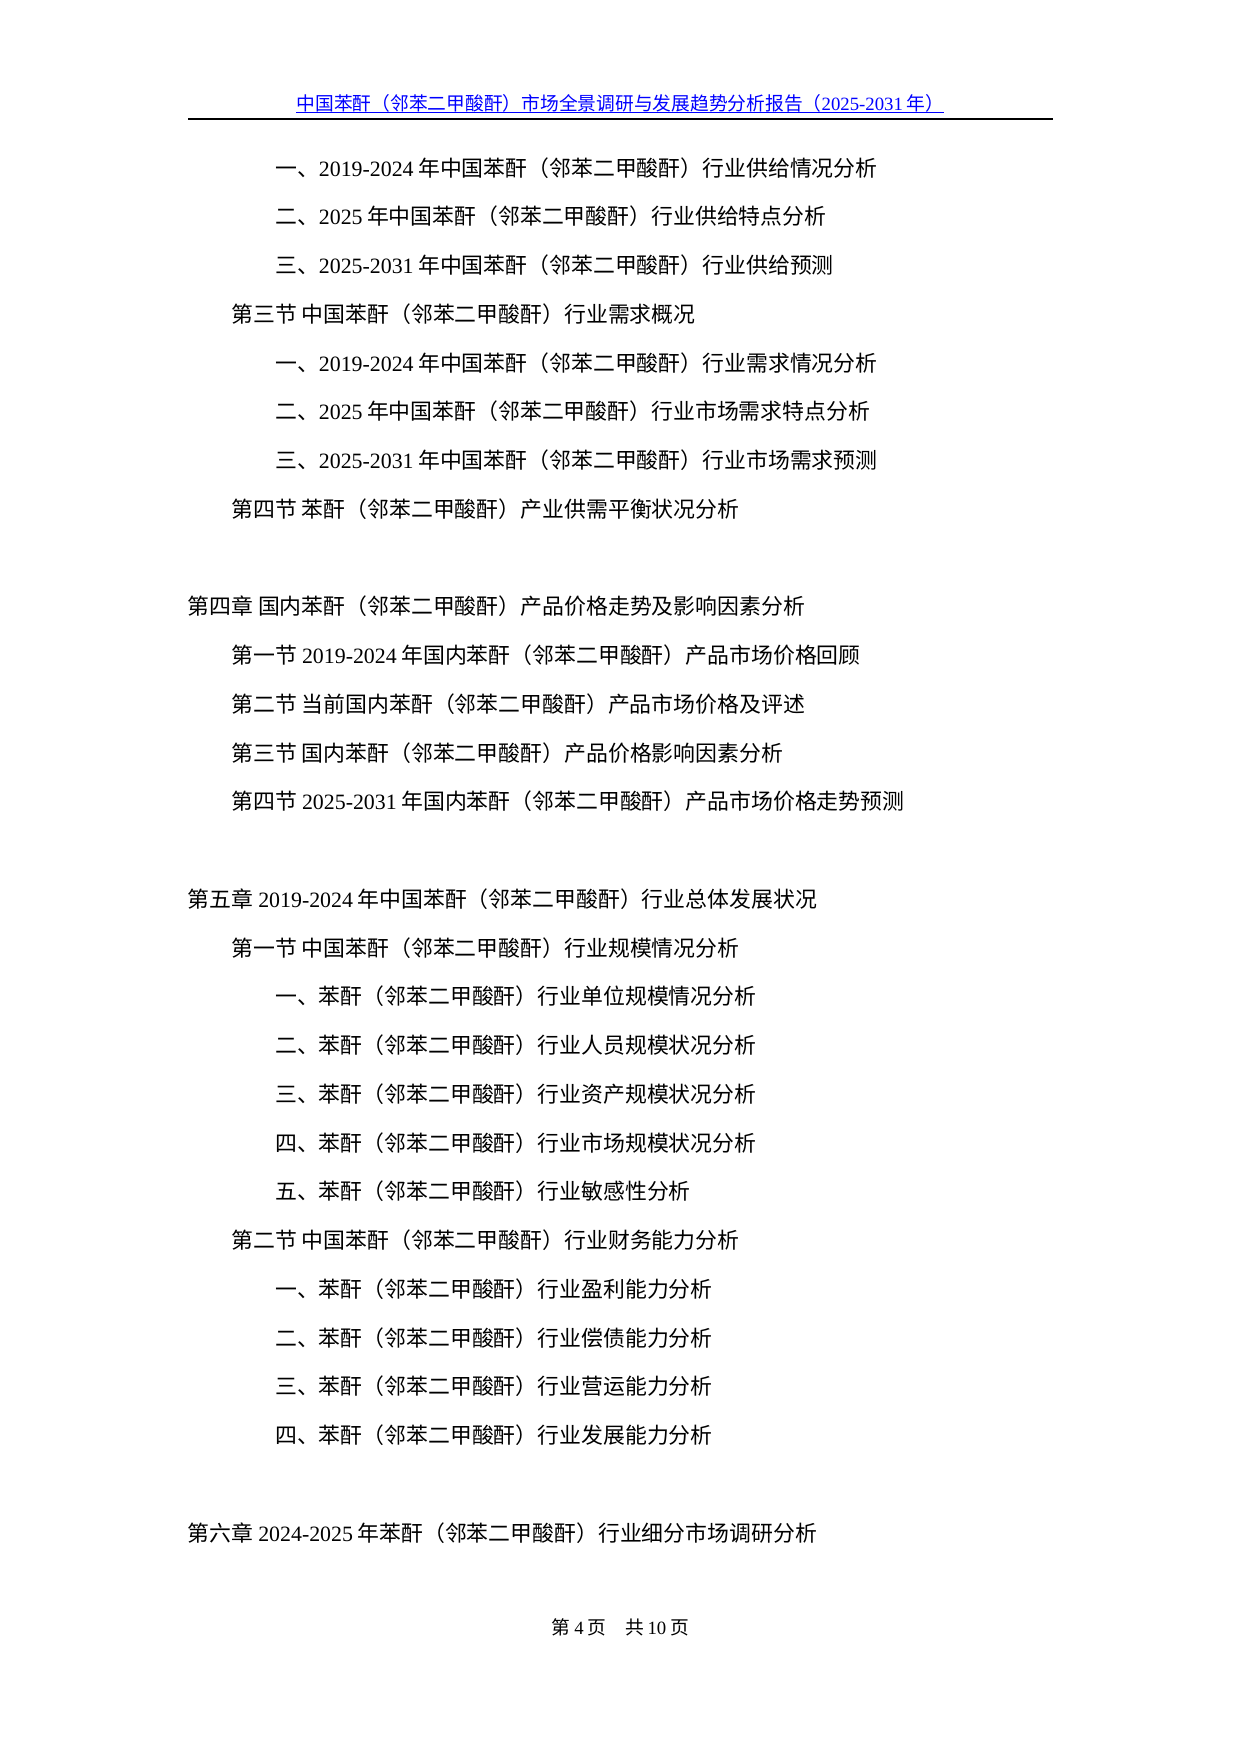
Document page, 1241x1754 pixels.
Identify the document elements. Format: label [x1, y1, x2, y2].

text [187, 150, 1053, 1548]
